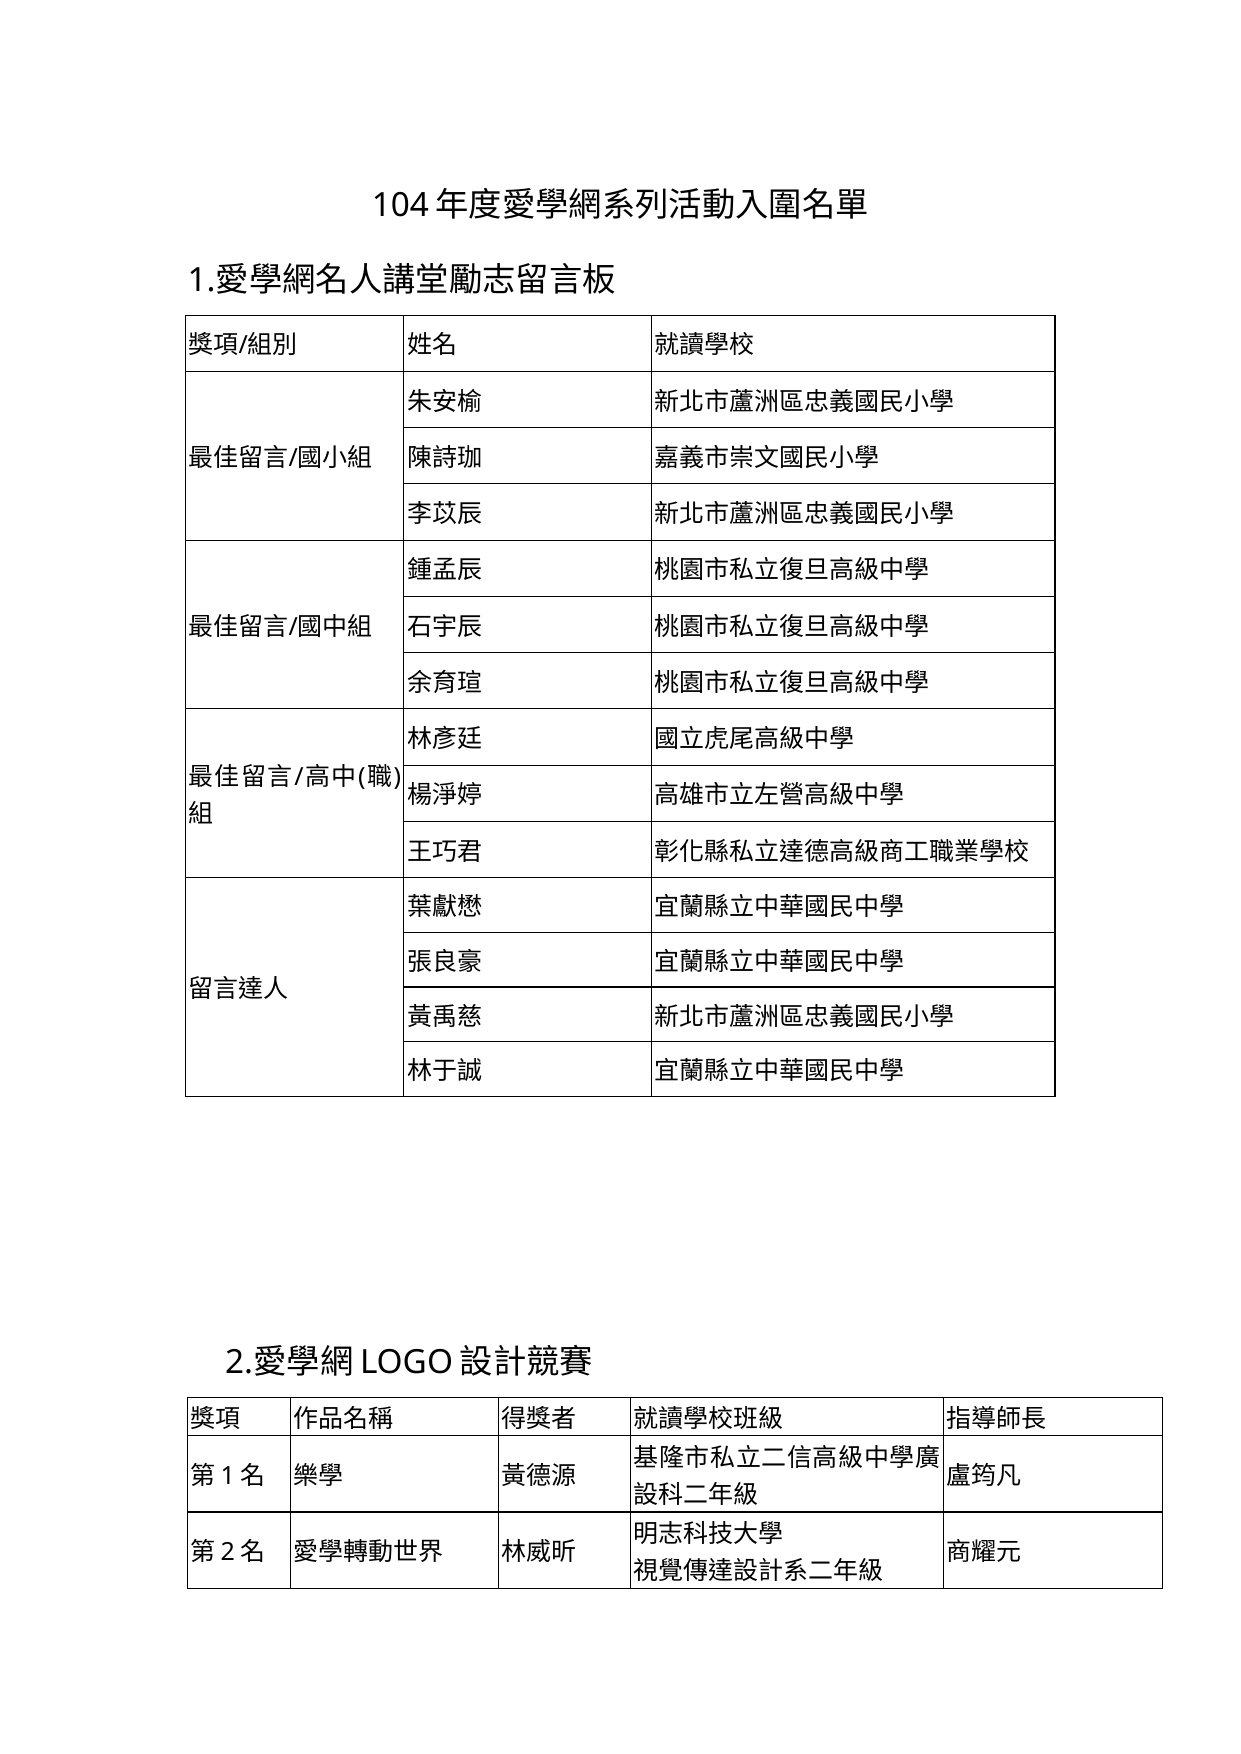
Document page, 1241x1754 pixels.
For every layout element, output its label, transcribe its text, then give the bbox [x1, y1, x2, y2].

table_header 作品名稱 [291, 1398, 498, 1435]
table_cell 留言達人 [186, 878, 403, 1096]
text 104年度愛學網系列活動入圍名單 [187, 164, 1053, 239]
table_cell 商耀元 [944, 1513, 1162, 1587]
table_cell 盧筠凡 [944, 1436, 1162, 1511]
table_cell 嘉義市崇文國民小學 [652, 428, 1054, 483]
table_cell 桃園市私立復旦高級中學 [652, 653, 1054, 708]
table_cell 桃園市私立復旦高級中學 [652, 597, 1054, 652]
table_cell 葉獻懋 [404, 878, 651, 932]
table_cell 宜蘭縣立中華國民中學 [652, 933, 1054, 986]
list 2.愛學網LOGO設計競賽 [225, 1322, 1053, 1397]
table_cell 第2名 [188, 1513, 290, 1587]
table_cell 李苡辰 [404, 484, 651, 539]
table_header 就讀學校 [652, 316, 1054, 371]
table_header 得獎者 [499, 1398, 630, 1435]
table_cell 基隆市私立二信高級中學廣設科二年級 [631, 1436, 943, 1511]
table_header 獎項/組別 [186, 316, 403, 371]
table_header 姓名 [404, 316, 651, 371]
table_cell 張良豪 [404, 933, 651, 986]
table_cell 林于誠 [404, 1042, 651, 1096]
table_cell 最佳留言/國中組 [186, 541, 403, 708]
table_cell 朱安榆 [404, 372, 651, 427]
table_cell 林威昕 [499, 1513, 630, 1587]
table_cell 陳詩珈 [404, 428, 651, 483]
table_header 指導師長 [944, 1398, 1162, 1435]
table_cell 愛學轉動世界 [291, 1513, 498, 1587]
table_cell 余育瑄 [404, 653, 651, 708]
table_cell 國立虎尾高級中學 [652, 709, 1054, 764]
table_cell 樂學 [291, 1436, 498, 1511]
table_cell 黃德源 [499, 1436, 630, 1511]
table_cell 宜蘭縣立中華國民中學 [652, 878, 1054, 932]
table_header 就讀學校班級 [631, 1398, 943, 1435]
table_cell 第1名 [188, 1436, 290, 1511]
text 1.愛學網名人講堂勵志留言板 [187, 239, 1053, 314]
table_cell 彰化縣私立達德高級商工職業學校 [652, 822, 1054, 877]
table_cell 宜蘭縣立中華國民中學 [652, 1042, 1054, 1096]
table_cell 桃園市私立復旦高級中學 [652, 541, 1054, 596]
table_cell 黃禹慈 [404, 988, 651, 1041]
table_cell 王巧君 [404, 822, 651, 877]
table_cell 明志科技大學 視覺傳達設計系二年級 [631, 1513, 943, 1587]
table_cell 新北市蘆洲區忠義國民小學 [652, 988, 1054, 1041]
table_cell 新北市蘆洲區忠義國民小學 [652, 372, 1054, 427]
table_cell 高雄市立左營高級中學 [652, 766, 1054, 821]
table_cell 楊淨婷 [404, 766, 651, 821]
table_header 獎項 [188, 1398, 290, 1435]
table_cell 最佳留言/國小組 [186, 372, 403, 539]
table_cell 林彥廷 [404, 709, 651, 764]
table_cell 石宇辰 [404, 597, 651, 652]
table_cell 新北市蘆洲區忠義國民小學 [652, 484, 1054, 539]
table_cell 最佳留言/高中(職)組 [186, 709, 403, 877]
table_cell 鍾孟辰 [404, 541, 651, 596]
